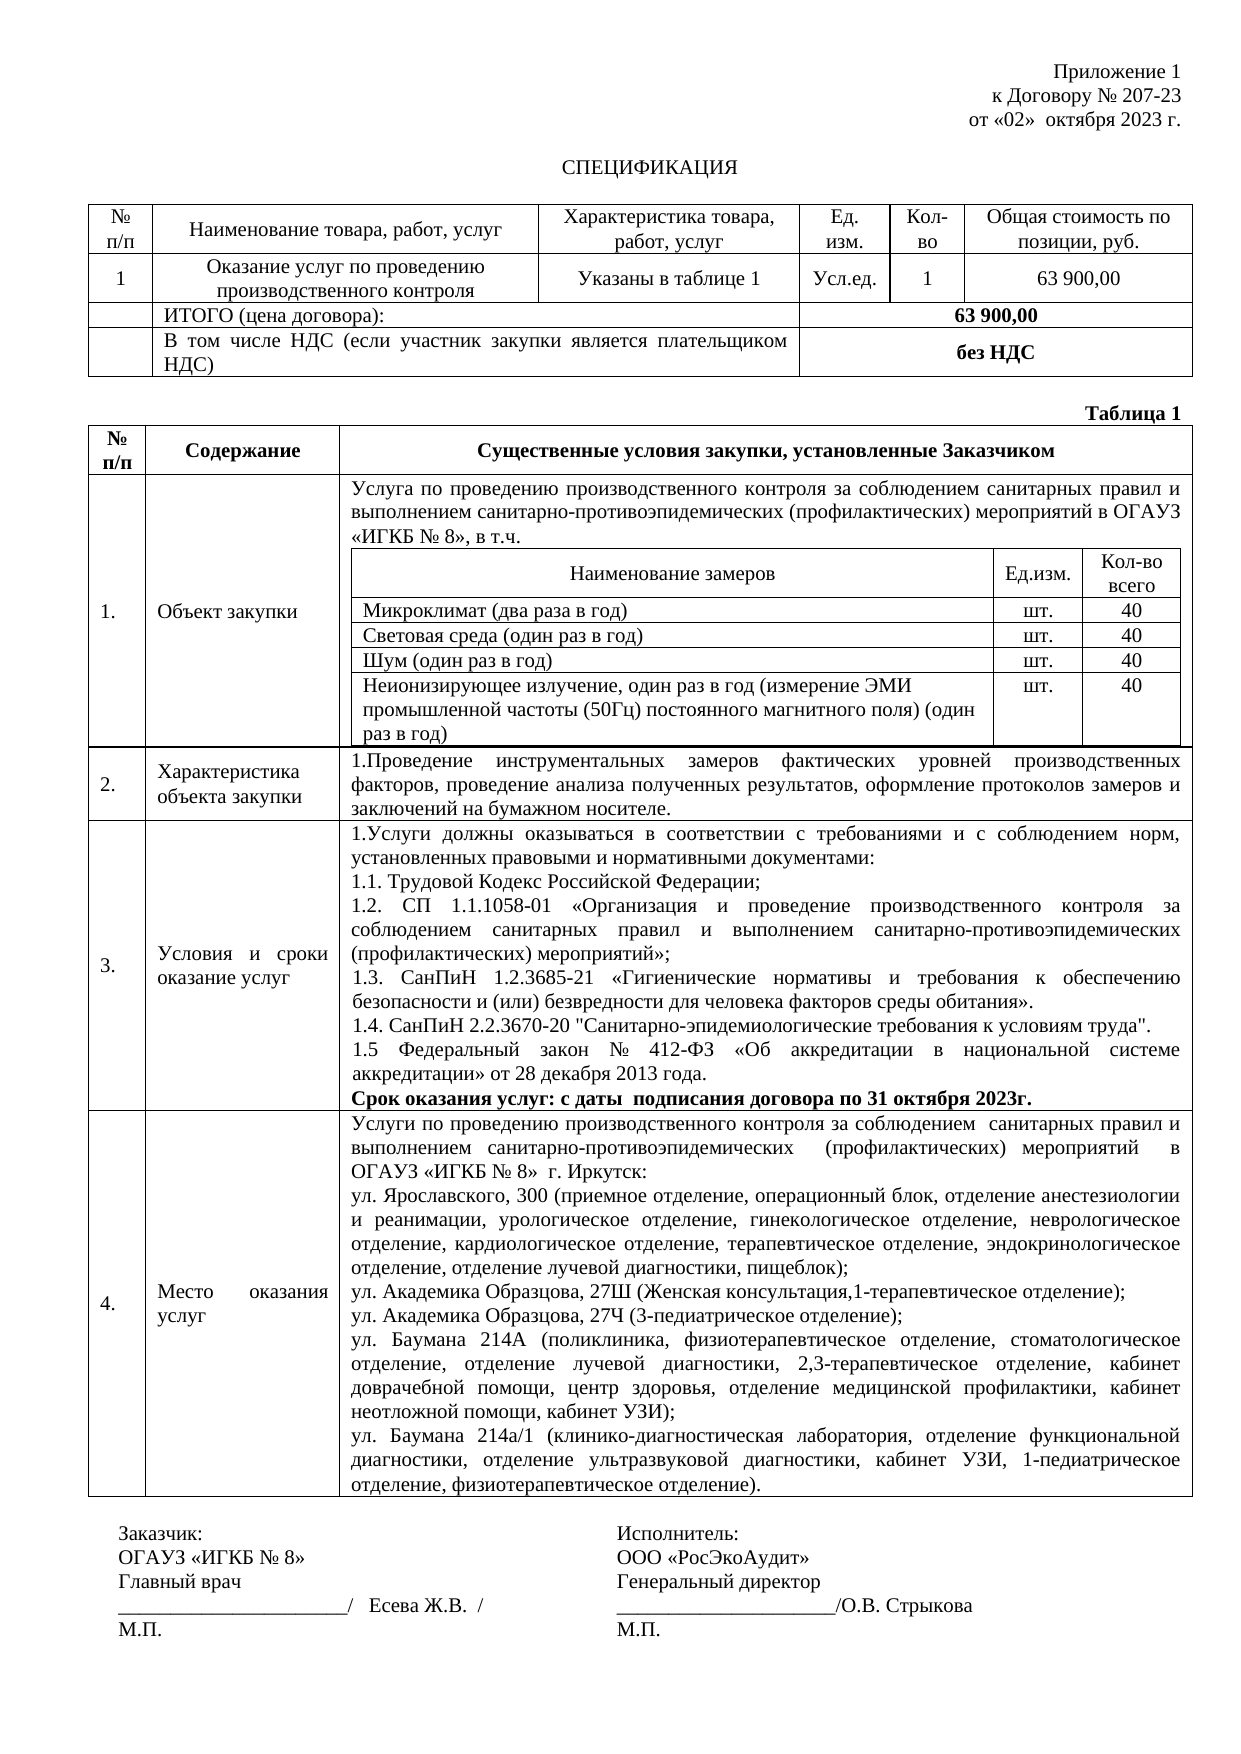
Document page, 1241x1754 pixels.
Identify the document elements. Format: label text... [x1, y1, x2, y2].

table_cell Место оказания услуг [146, 1111, 339, 1496]
table_header Кол-во [891, 205, 964, 253]
table_cell 3. [89, 821, 145, 1109]
table_cell 1 [891, 254, 964, 302]
table_cell Оказание услуг по проведению производственного контроля [153, 254, 538, 302]
table_cell Услуга по проведению производственного контроля за соблюдением санитарных правил и выполнением санитарно-противоэпидемических (профилактических) мероприятий в ОГАУЗ «ИГКБ № 8», в т.ч. [340, 475, 1192, 746]
table_cell Услуги по проведению производственного контроля за соблюдением санитарных правил и выполнением санитарно-противоэпидемических (профилактических) мероприятий в ОГАУЗ «ИГКБ № 8» г. Иркутск: ул. Ярославского, 300 (приемное отделение, операционный блок, отделение анестезиологии и реанимации, урологическое отделение, гинекологическое отделение, неврологическое отделение, кардиологическое отделение, терапевтическое отделение, эндокринологическое отделение, отделение лучевой диагностики, пищеблок); ул. Академика Образцова, 27Ш (Женская консультация,1-терапевтическое отделение); ул. Академика Образцова, 27Ч (3-педиатрическое отделение); ул. Баумана 214А (поликлиника, физиотерапевтическое отделение, стоматологическое отделение, отделение лучевой диагностики, 2,3-терапевтическое отделение, кабинет доврачебной помощи, центр здоровья, отделение медицинской профилактики, кабинет неотложной помощи, кабинет УЗИ); ул. Баумана 214а/1 (клинико-диагностическая лаборатория, отделение функциональной диагностики, отделение ультразвуковой диагностики, кабинет УЗИ, 1-педиатрическое отделение, физиотерапевтическое отделение). [340, 1111, 1192, 1496]
table_cell 1.Услуги должны оказываться в соответствии с требованиями и с соблюдением норм, установленных правовыми и нормативными документами: 1.1. Трудовой Кодекс Российской Федерации; 1.2. СП 1.1.1058-01 «Организация и проведение производственного контроля за соблюдением санитарных правил и выполнением санитарно-противоэпидемических (профилактических) мероприятий»; 1.3. СанПиН 1.2.3685-21 «Гигиенические нормативы и требования к обеспечению безопасности и (или) безвредности для человека факторов среды обитания». 1.4. СанПиН 2.2.3670-20 "Санитарно-эпидемиологические требования к условиям труда". 1.5 Федеральный закон № 412-ФЗ «Об аккредитации в национальной системе аккредитации» от 28 декабря 2013 года. Срок оказания услуг: с даты подписания договора по 31 октября 2023г. [340, 821, 1192, 1109]
table_cell Усл.ед. [800, 254, 889, 302]
table_cell 1.Проведение инструментальных замеров фактических уровней производственных факторов, проведение анализа полученных результатов, оформление протоколов замеров и заключений на бумажном носителе. [340, 748, 1192, 820]
table_cell [89, 303, 152, 327]
table_header Характеристика товара, работ, услуг [539, 205, 799, 253]
table_cell Характеристика объекта закупки [146, 748, 339, 820]
text Приложение 1 [118, 59, 1181, 83]
text от «02» октября 2023 г. [118, 107, 1181, 131]
table_header Содержание [146, 426, 339, 474]
table_header Исполнитель: ООО «РосЭкоАудит» Генеральный директор _____________________/О.В. Стрыкова М.П. [605, 1521, 1104, 1641]
text СПЕЦИФИКАЦИЯ [118, 155, 1181, 179]
table_cell 63 900,00 [800, 303, 1192, 327]
table_header Существенные условия закупки, установленные Заказчиком [340, 426, 1192, 474]
table_header Ед. изм. [800, 205, 889, 253]
text к Договору № 207-23 [118, 83, 1181, 107]
table_cell 63 900,00 [965, 254, 1192, 302]
table_cell В том числе НДС (если участник закупки является плательщиком НДС) [153, 328, 799, 376]
table_cell 4. [89, 1111, 145, 1496]
table_cell Условия и сроки оказание услуг [146, 821, 339, 1109]
table_header № п/п [89, 426, 145, 474]
table_header Заказчик: ОГАУЗ «ИГКБ № 8» Главный врач ______________________/ Есева Ж.В. / М.П. [107, 1521, 605, 1641]
table_cell 1. [89, 475, 145, 746]
table_cell без НДС [800, 328, 1192, 376]
table_cell 2. [89, 748, 145, 820]
table_header Общая стоимость по позиции, руб. [965, 205, 1192, 253]
table_cell Указаны в таблице 1 [539, 254, 799, 302]
table_cell ИТОГО (цена договора): [153, 303, 799, 327]
table_cell Объект закупки [146, 475, 339, 746]
text Таблица 1 [118, 401, 1181, 425]
table_header Наименование товара, работ, услуг [153, 205, 538, 253]
table_header № п/п [89, 205, 152, 253]
table_cell 1 [89, 254, 152, 302]
table_cell [89, 328, 152, 376]
